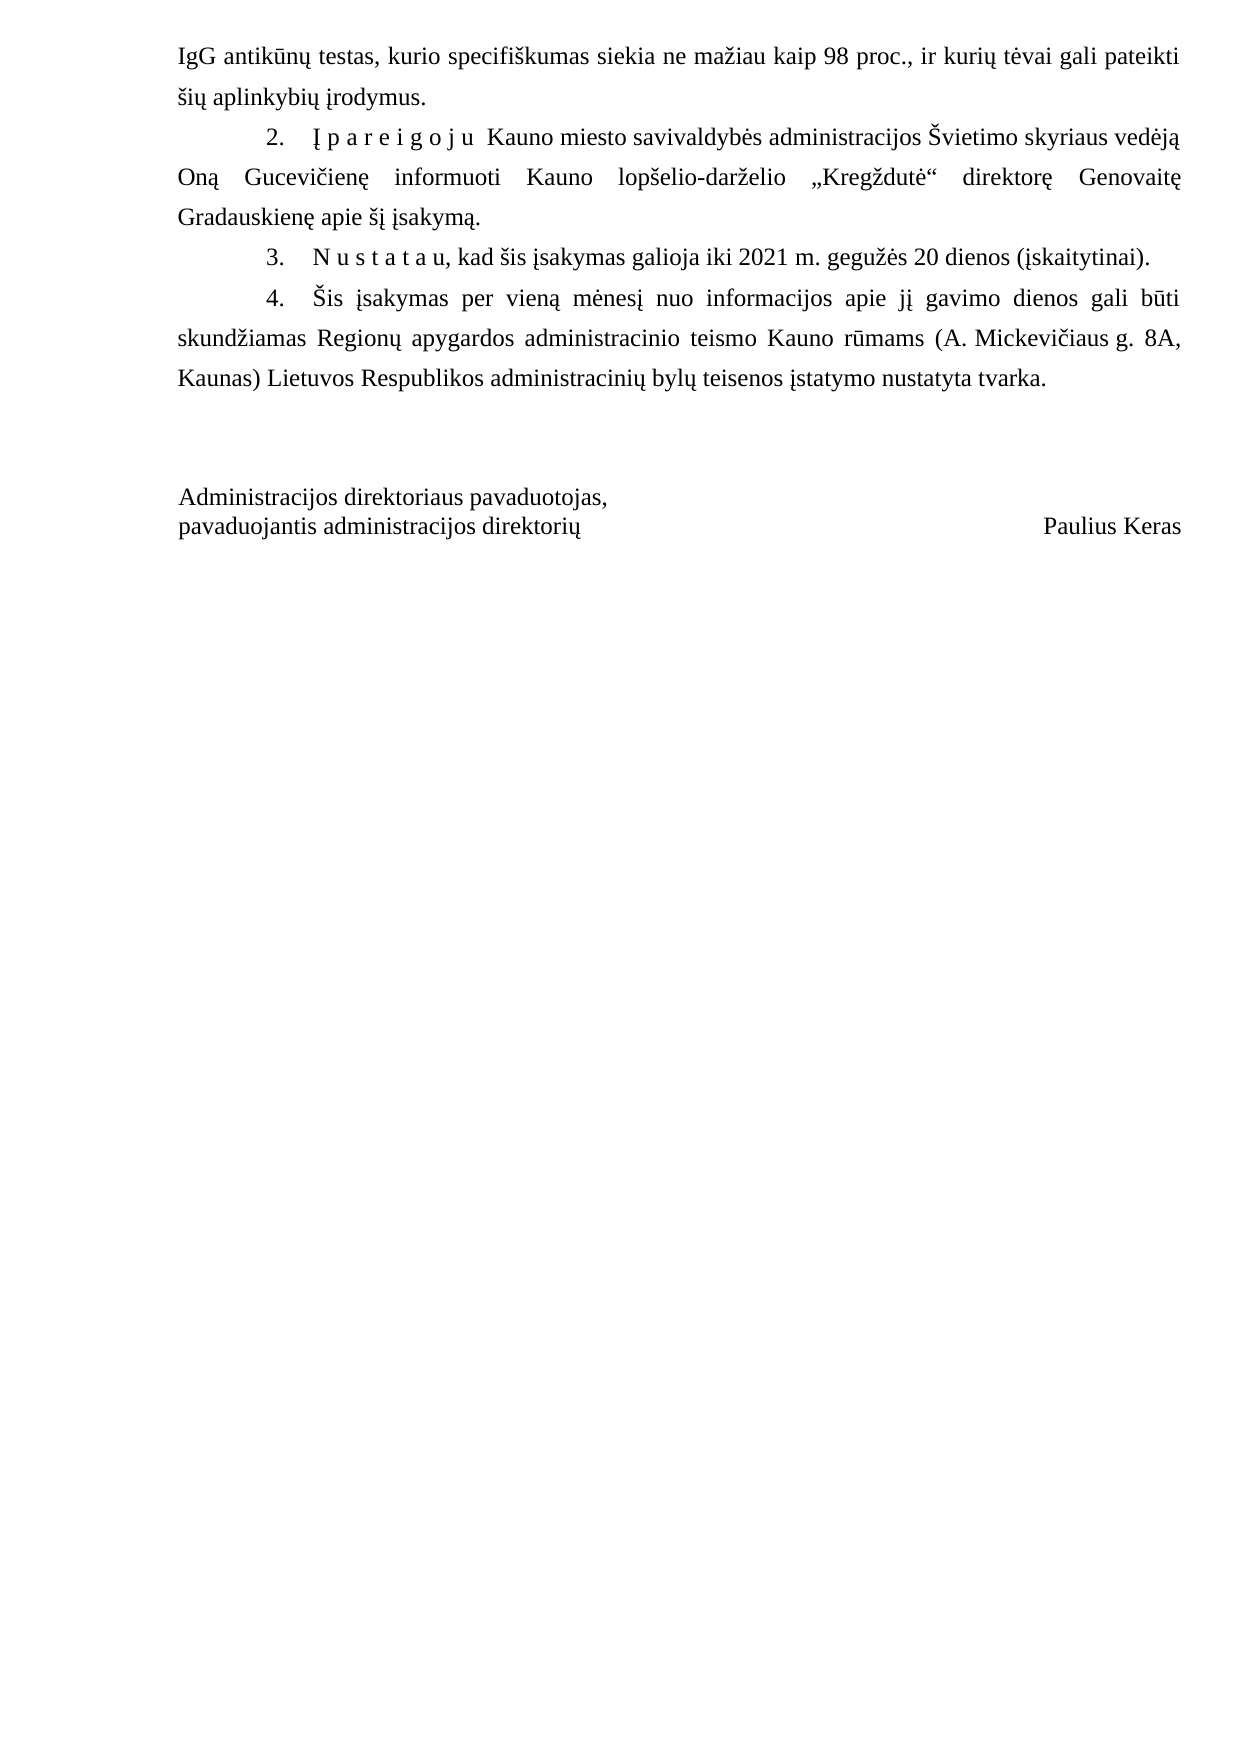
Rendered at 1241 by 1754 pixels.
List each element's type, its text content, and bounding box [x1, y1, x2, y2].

table_header Administracijos direktoriaus pavaduotojas, pavaduojantis administracijos direktorių [178, 432, 739, 539]
list N u s t a t a u, kad šis įsakymas galioja iki 2021 m. gegužės 20 dienos (įskaitytinai). [177, 242, 1181, 271]
list Į p a r e i g o j u Kauno miesto savivaldybės administracijos Švietimo skyriaus vedėją Oną Gucevičienę informuoti Kauno lopšelio-darželio „Kregždutė“ direktorę Genovaitę Gradauskienę apie šį įsakymą. [177, 122, 1181, 231]
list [177, 41, 1181, 110]
table_header Paulius Keras [739, 432, 1181, 539]
list Šis įsakymas per vieną mėnesį nuo informacijos apie jį gavimo dienos gali būti skundžiamas Regionų apygardos administracinio teismo Kauno rūmams (A. Mickevičiaus g. 8A, Kaunas) Lietuvos Respublikos administracinių bylų teisenos įstatymo nustatyta tvarka. [177, 283, 1181, 392]
